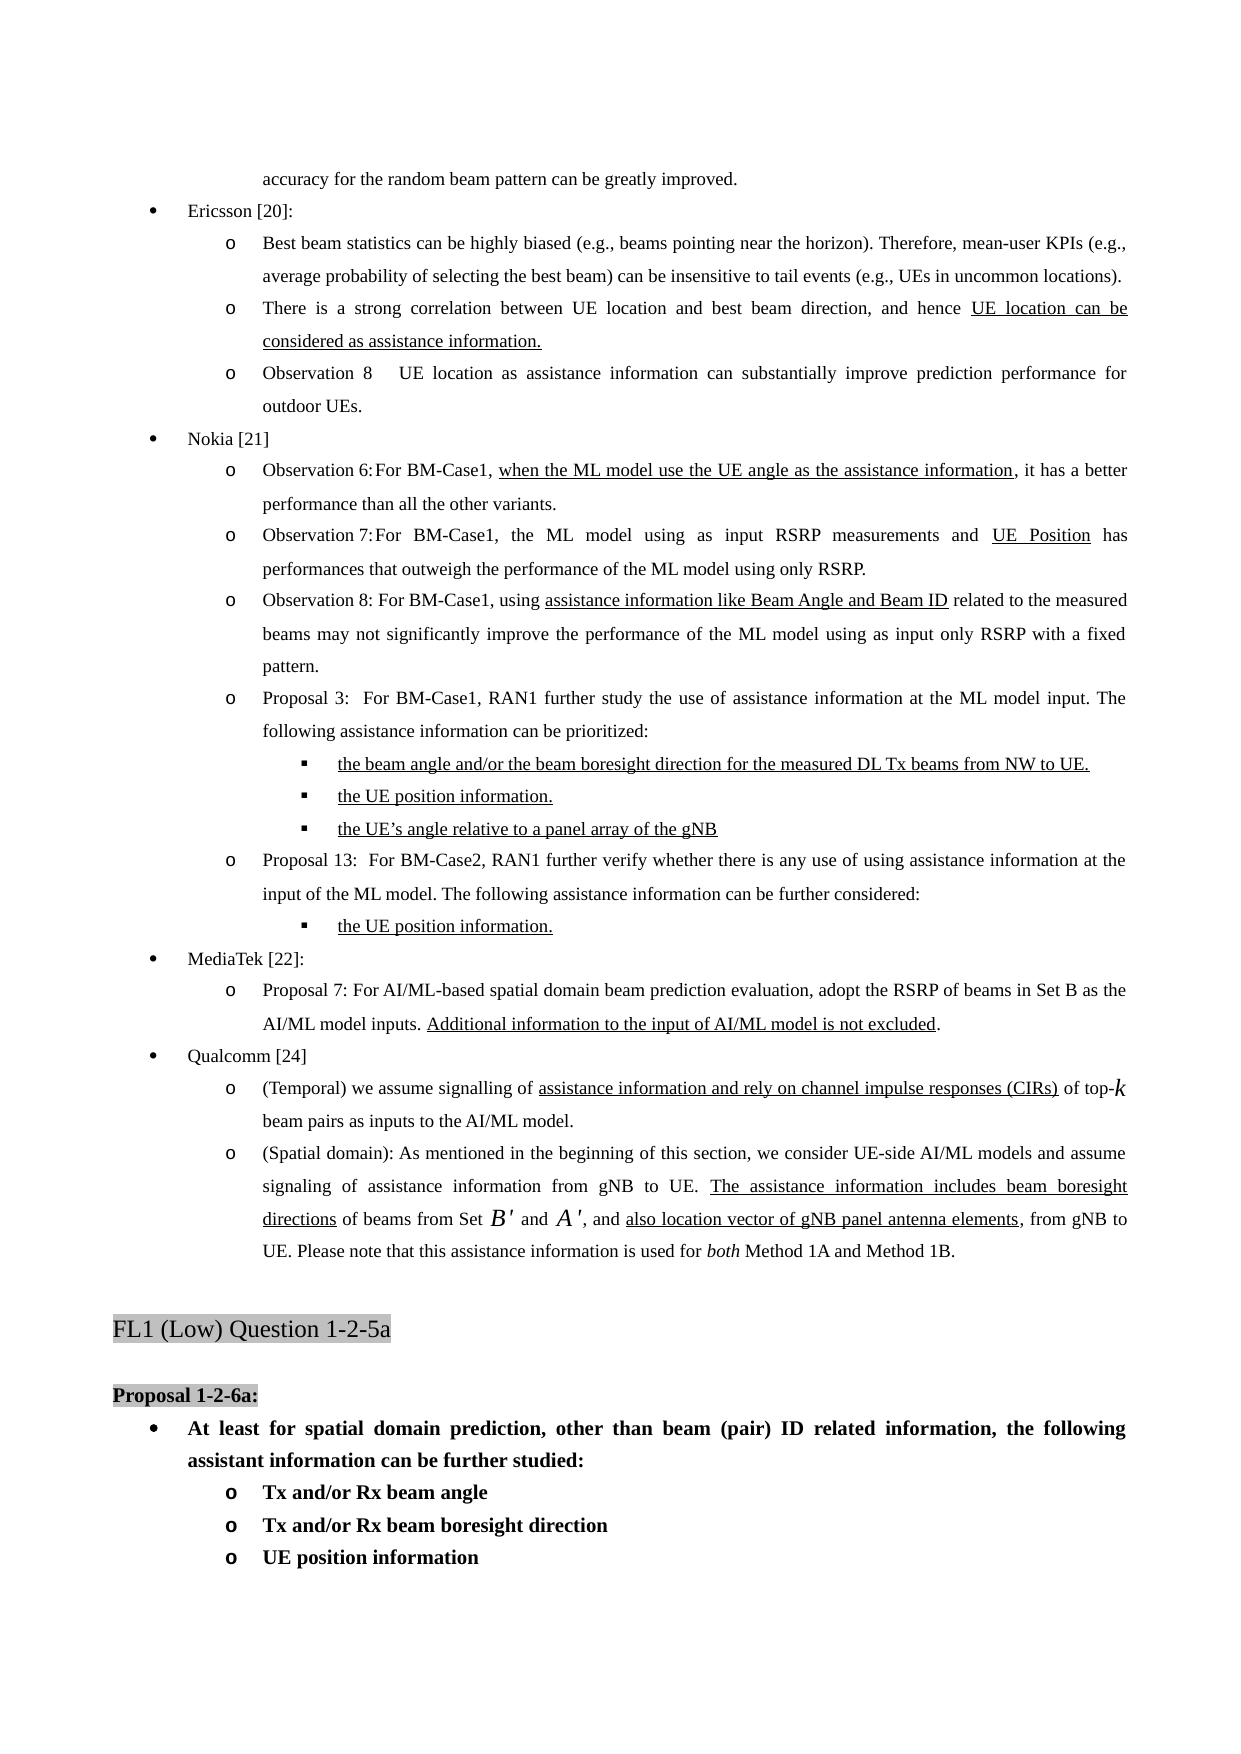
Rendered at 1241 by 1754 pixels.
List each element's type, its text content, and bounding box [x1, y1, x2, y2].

list Best beam statistics can be highly biased (e.g., beams pointing near the horizon). Therefore, mean-user KPIs (e.g., average probability of selecting the best beam) can be insensitive to tail events (e.g., UEs in uncommon locations). [225, 324, 1128, 389]
list (Spatial domain): As mentioned in the beginning of this section, we consider UE-side AI/ML models and assume signaling of assistance information from gNB to UE. The assistance information includes beam boresight directions of beams from Set and , and also location vector of gNB panel antenna elements, from gNB to UE. Please note that this assistance information is used for both Method 1A and Method 1B. [225, 1234, 1128, 1364]
list Observation 5: If the associated beam ID is used as an assistance information for the AI input, the beam prediction accuracy for the random beam pattern can be greatly improved. [225, 227, 1128, 292]
list MediaTek [22]: [150, 1039, 1128, 1072]
subtitle FL1 (Low) Question 1-2-5a [112, 1409, 1128, 1442]
list the UE position information. [300, 1007, 1128, 1039]
list Qualcomm [24] [150, 1137, 1128, 1169]
list There is a strong correlation between UE location and best beam direction, and hence UE location can be considered as assistance information. [225, 389, 1128, 454]
list (Temporal) we assume signalling of assistance information and rely on channel impulse responses (CIRs) of top- beam pairs as inputs to the AI/ML model. [225, 1169, 1128, 1234]
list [225, 162, 1128, 194]
text Proposal 1-2-6a: [112, 1477, 1128, 1509]
list Proposal 13: For BM-Case2, RAN1 further verify whether there is any use of using assistance information at the input of the ML model. The following assistance information can be further considered: [225, 942, 1128, 1007]
list Ericsson [20]: [150, 292, 1128, 324]
list At least for spatial domain prediction, other than beam (pair) ID related information, the following assistant information can be further studied: [150, 1509, 1128, 1574]
list Observation 6: For BM-Case1, when the ML model use the UE angle as the assistance information, it has a better performance than all the other variants. [225, 552, 1128, 617]
list Proposal 7: For AI/ML-based spatial domain beam prediction evaluation, adopt the RSRP of beams in Set B as the AI/ML model inputs. Additional information to the input of AI/ML model is not excluded. [225, 1072, 1128, 1137]
list Observation 8 UE location as assistance information can substantially improve prediction performance for outdoor UEs. [225, 454, 1128, 519]
list Observation 7: For BM-Case1, the ML model using as input RSRP measurements and UE Position has performances that outweigh the performance of the ML model using only RSRP. [225, 617, 1128, 682]
list the UE position information. [300, 877, 1128, 909]
list Nokia [21] [150, 519, 1128, 552]
list Proposal 3: For BM-Case1, RAN1 further study the use of assistance information at the ML model input. The following assistance information can be prioritized: [225, 779, 1128, 844]
list ZTE [4]: [150, 194, 1128, 227]
list Observation 8: For BM-Case1, using assistance information like Beam Angle and Beam ID related to the measured beams may not significantly improve the performance of the ML model using as input only RSRP with a fixed pattern. [225, 682, 1128, 779]
list the UE’s angle relative to a panel array of the gNB [300, 909, 1128, 942]
list the beam angle and/or the beam boresight direction for the measured DL Tx beams from NW to UE. [300, 844, 1128, 877]
